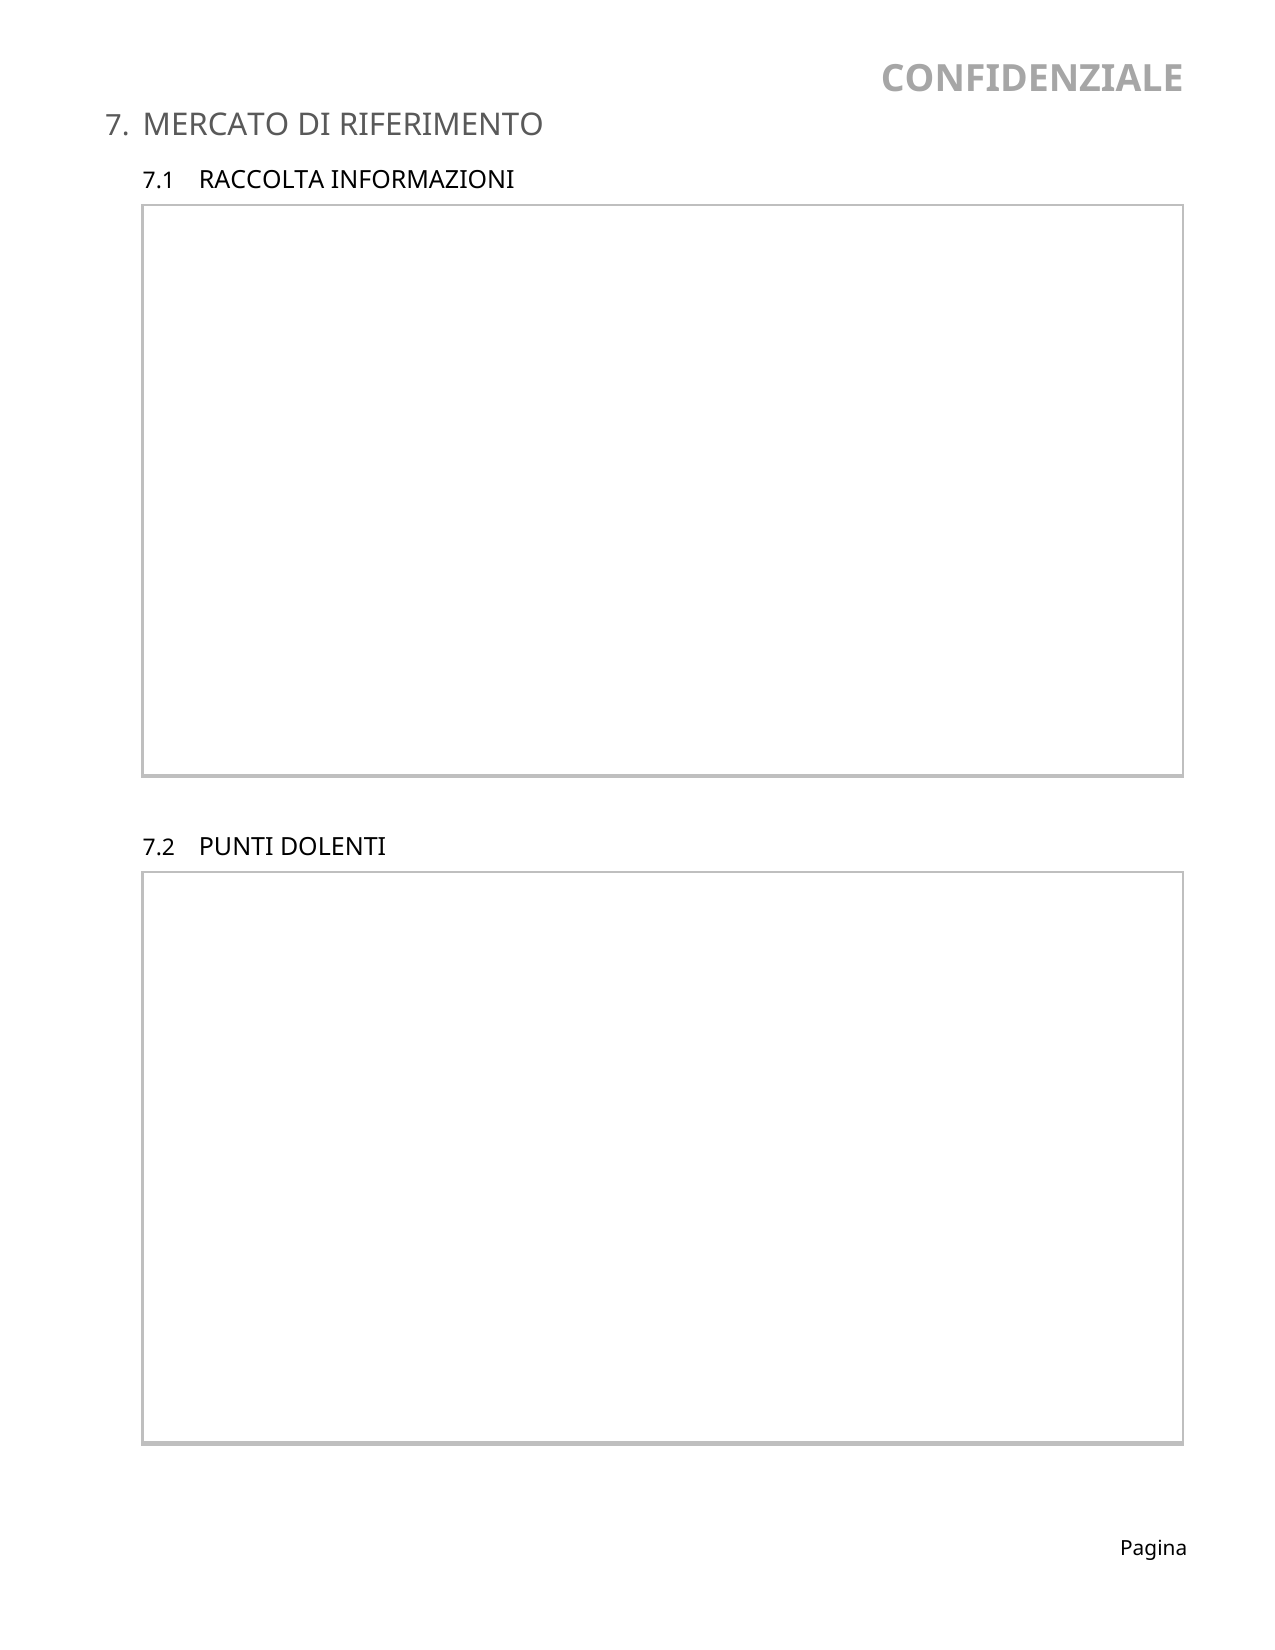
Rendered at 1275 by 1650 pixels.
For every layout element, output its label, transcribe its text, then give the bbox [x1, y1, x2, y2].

table_header [144, 873, 1182, 1441]
table_header [144, 206, 1182, 774]
subtitle RACCOLTA INFORMAZIONI [142, 161, 1200, 195]
subtitle MERCATO DI RIFERIMENTO [105, 102, 1200, 145]
subtitle PUNTI DOLENTI [142, 829, 1200, 863]
